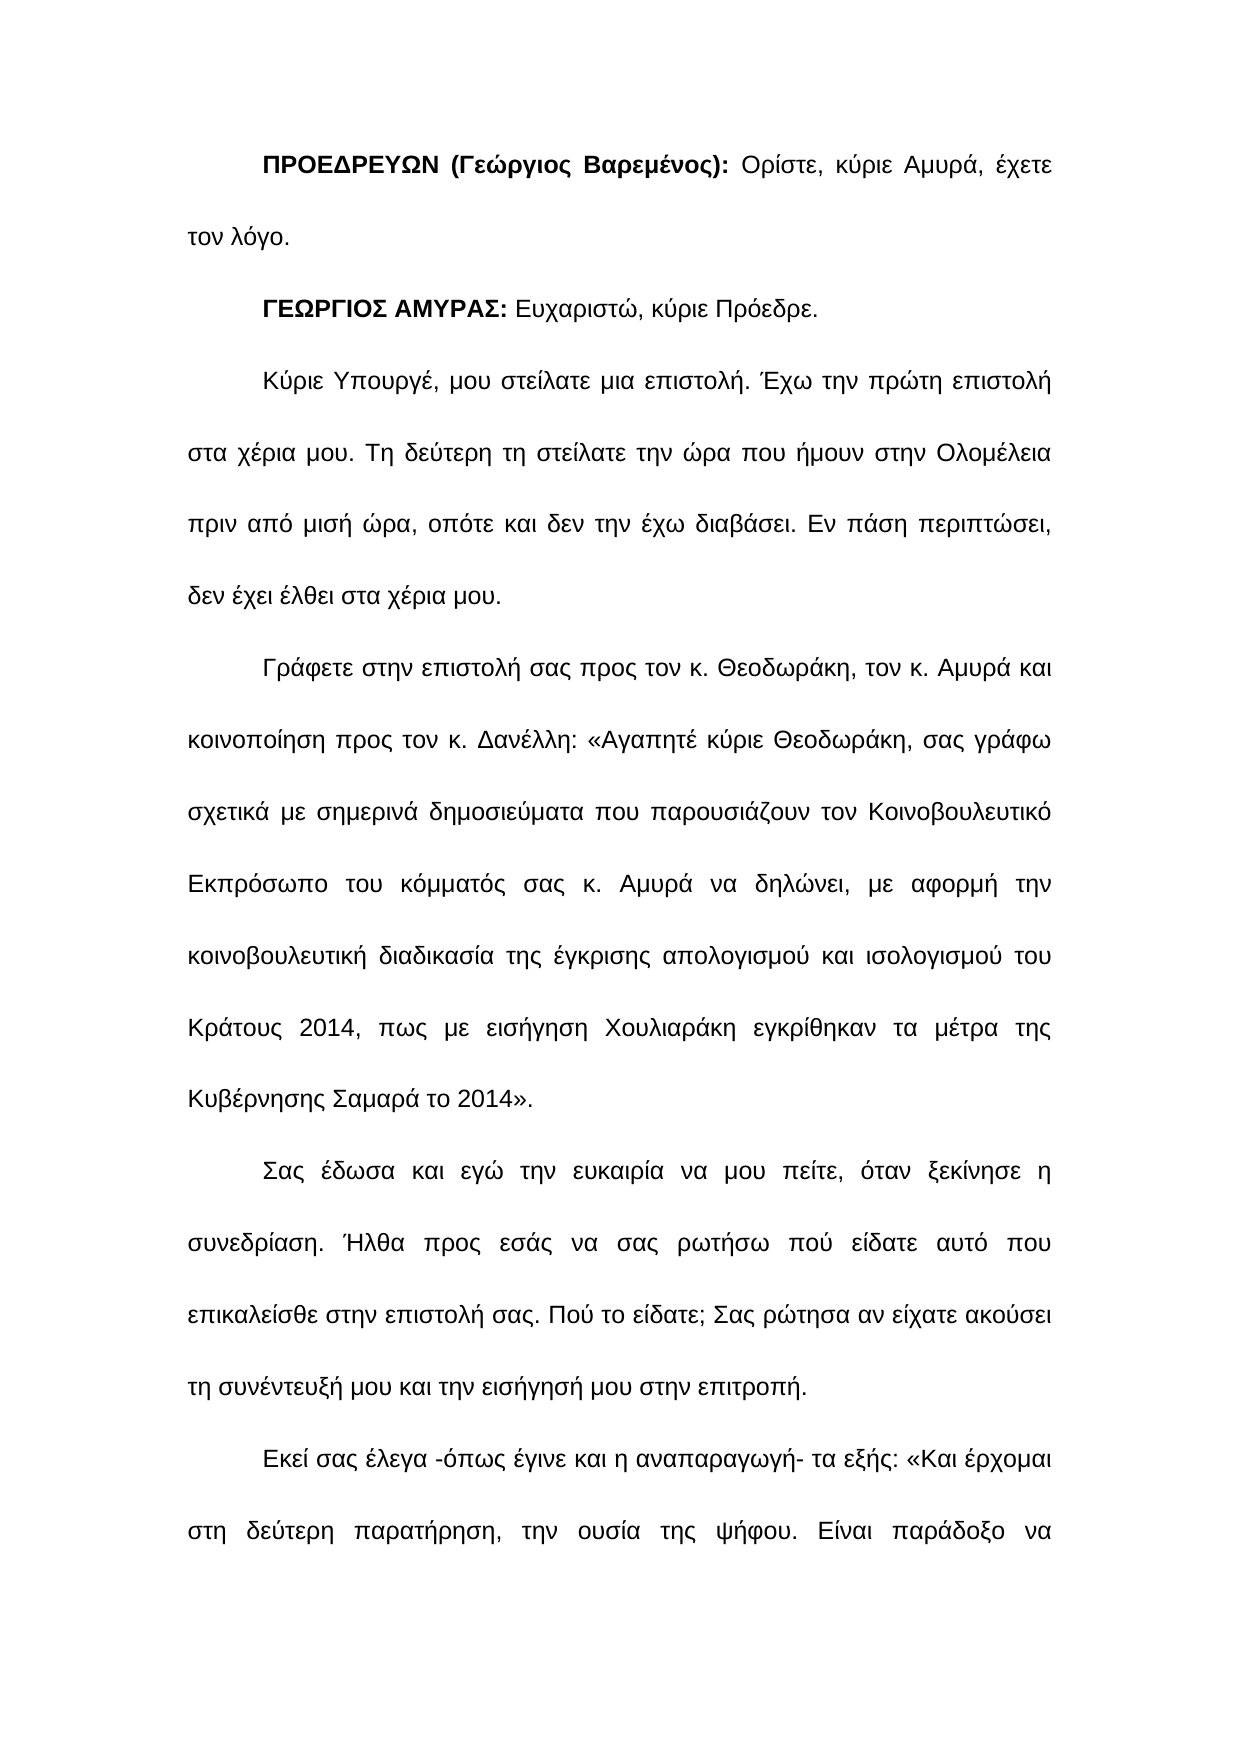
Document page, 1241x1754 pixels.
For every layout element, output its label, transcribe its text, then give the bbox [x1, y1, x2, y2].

text ΠΡΟΕΔΡΕΥΩΝ (Γεώργιος Βαρεμένος): Ορίστε, κύριε Αμυρά, έχετε τον λόγο. [187, 150, 1053, 251]
text Γράφετε στην επιστολή σας προς τον κ. Θεοδωράκη, τον κ. Αμυρά και κοινοποίηση προς τον κ. Δανέλλη: «Αγαπητέ κύριε Θεοδωράκη, σας γράφω σχετικά με σημερινά δημοσιεύματα που παρουσιάζουν τον Κοινοβουλευτικό Εκπρόσωπο του κόμματός σας κ. Αμυρά να δηλώνει, με αφορμή την κοινοβουλευτική διαδικασία της έγκρισης απολογισμού και ισολογισμού του Κράτους 2014, πως με εισήγηση Χουλιαράκη εγκρίθηκαν τα μέτρα της Κυβέρνησης Σαμαρά το 2014». [187, 653, 1053, 1113]
text Σας έδωσα και εγώ την ευκαιρία να μου πείτε, όταν ξεκίνησε η συνεδρίαση. Ήλθα προς εσάς να σας ρωτήσω πού είδατε αυτό που επικαλείσθε στην επιστολή σας. Πού το είδατε; Σας ρώτησα αν είχατε ακούσει τη συνέντευξή μου και την εισήγησή μου στην επιτροπή. [187, 1156, 1053, 1401]
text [187, 1444, 1053, 1544]
text Κύριε Υπουργέ, μου στείλατε μια επιστολή. Έχω την πρώτη επιστολή στα χέρια μου. Τη δεύτερη τη στείλατε την ώρα που ήμουν στην Ολομέλεια πριν από μισή ώρα, οπότε και δεν την έχω διαβάσει. Εν πάση περιπτώσει, δεν έχει έλθει στα χέρια μου. [187, 366, 1053, 610]
text ΓΕΩΡΓΙΟΣ ΑΜΥΡΑΣ: Ευχαριστώ, κύριε Πρόεδρε. [187, 294, 1053, 322]
